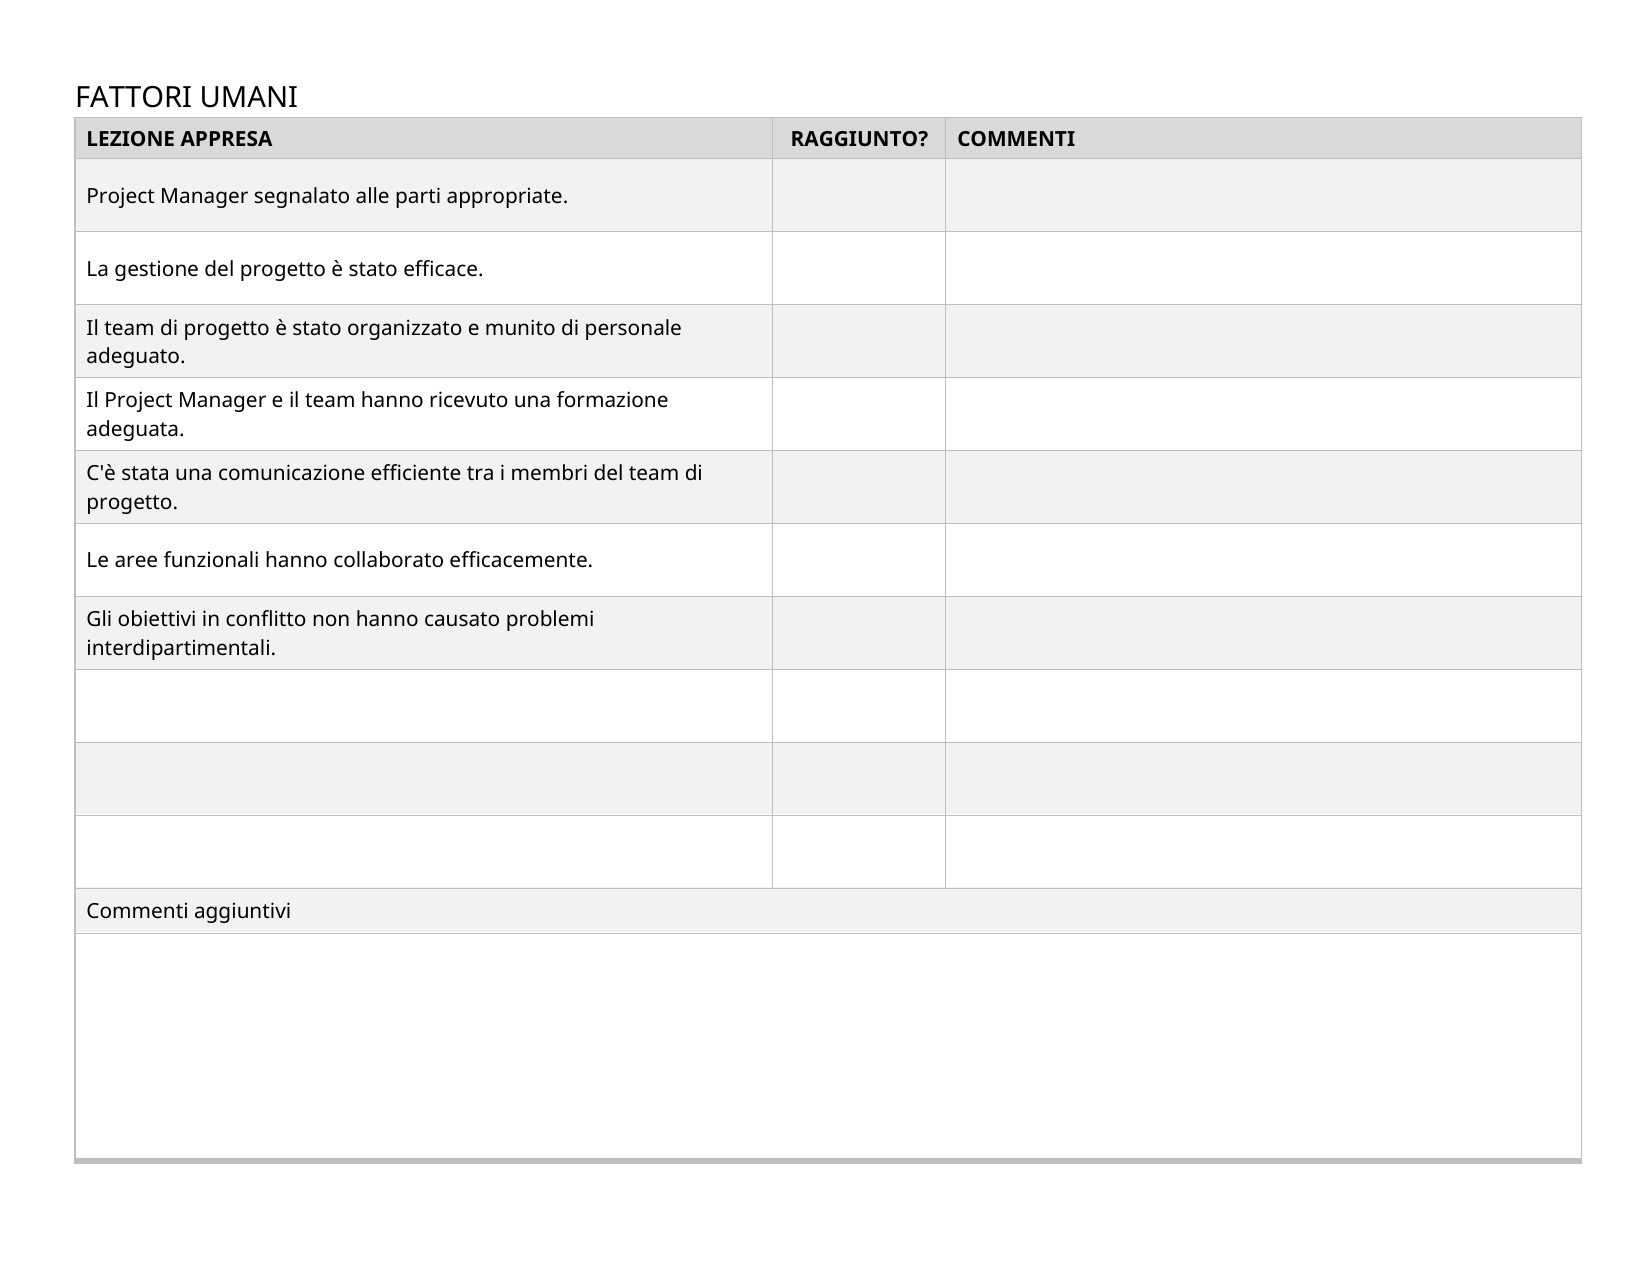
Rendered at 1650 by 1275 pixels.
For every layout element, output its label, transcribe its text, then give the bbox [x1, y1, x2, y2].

table_cell [946, 232, 1581, 304]
table_cell LEZIONE APPRESA [76, 118, 772, 158]
table_cell [946, 816, 1581, 887]
table_cell Gli obiettivi in conflitto non hanno causato problemi interdipartimentali. [76, 597, 772, 669]
table_cell [946, 743, 1581, 814]
table_cell [773, 670, 945, 742]
table_cell [773, 159, 945, 231]
table_cell COMMENTI [946, 118, 1581, 158]
table_cell C'è stata una comunicazione efficiente tra i membri del team di progetto. [76, 451, 772, 523]
table_cell [773, 816, 945, 887]
table_cell [773, 232, 945, 304]
table_cell [773, 378, 945, 450]
table_cell [76, 670, 772, 742]
table_cell Project Manager segnalato alle parti appropriate. [76, 159, 772, 231]
table_cell Il Project Manager e il team hanno ricevuto una formazione adeguata. [76, 378, 772, 450]
table_cell [773, 597, 945, 669]
table_cell [946, 451, 1581, 523]
table_cell [76, 743, 772, 814]
table_cell [946, 378, 1581, 450]
table_cell [946, 597, 1581, 669]
table_cell [946, 670, 1581, 742]
table_cell [773, 451, 945, 523]
table_cell La gestione del progetto è stato efficace. [76, 232, 772, 304]
table_cell Commenti aggiuntivi [76, 889, 1581, 932]
table_cell [773, 524, 945, 596]
table_cell [946, 305, 1581, 377]
table_cell [76, 934, 1581, 1157]
table_cell [773, 743, 945, 814]
table_cell [946, 159, 1581, 231]
table_header FATTORI UMANI [75, 75, 1581, 117]
table_cell [773, 305, 945, 377]
table_cell [76, 816, 772, 887]
table_cell Le aree funzionali hanno collaborato efficacemente. [76, 524, 772, 596]
table_cell Il team di progetto è stato organizzato e munito di personale adeguato. [76, 305, 772, 377]
table_cell RAGGIUNTO? [773, 118, 945, 158]
table_cell [946, 524, 1581, 596]
